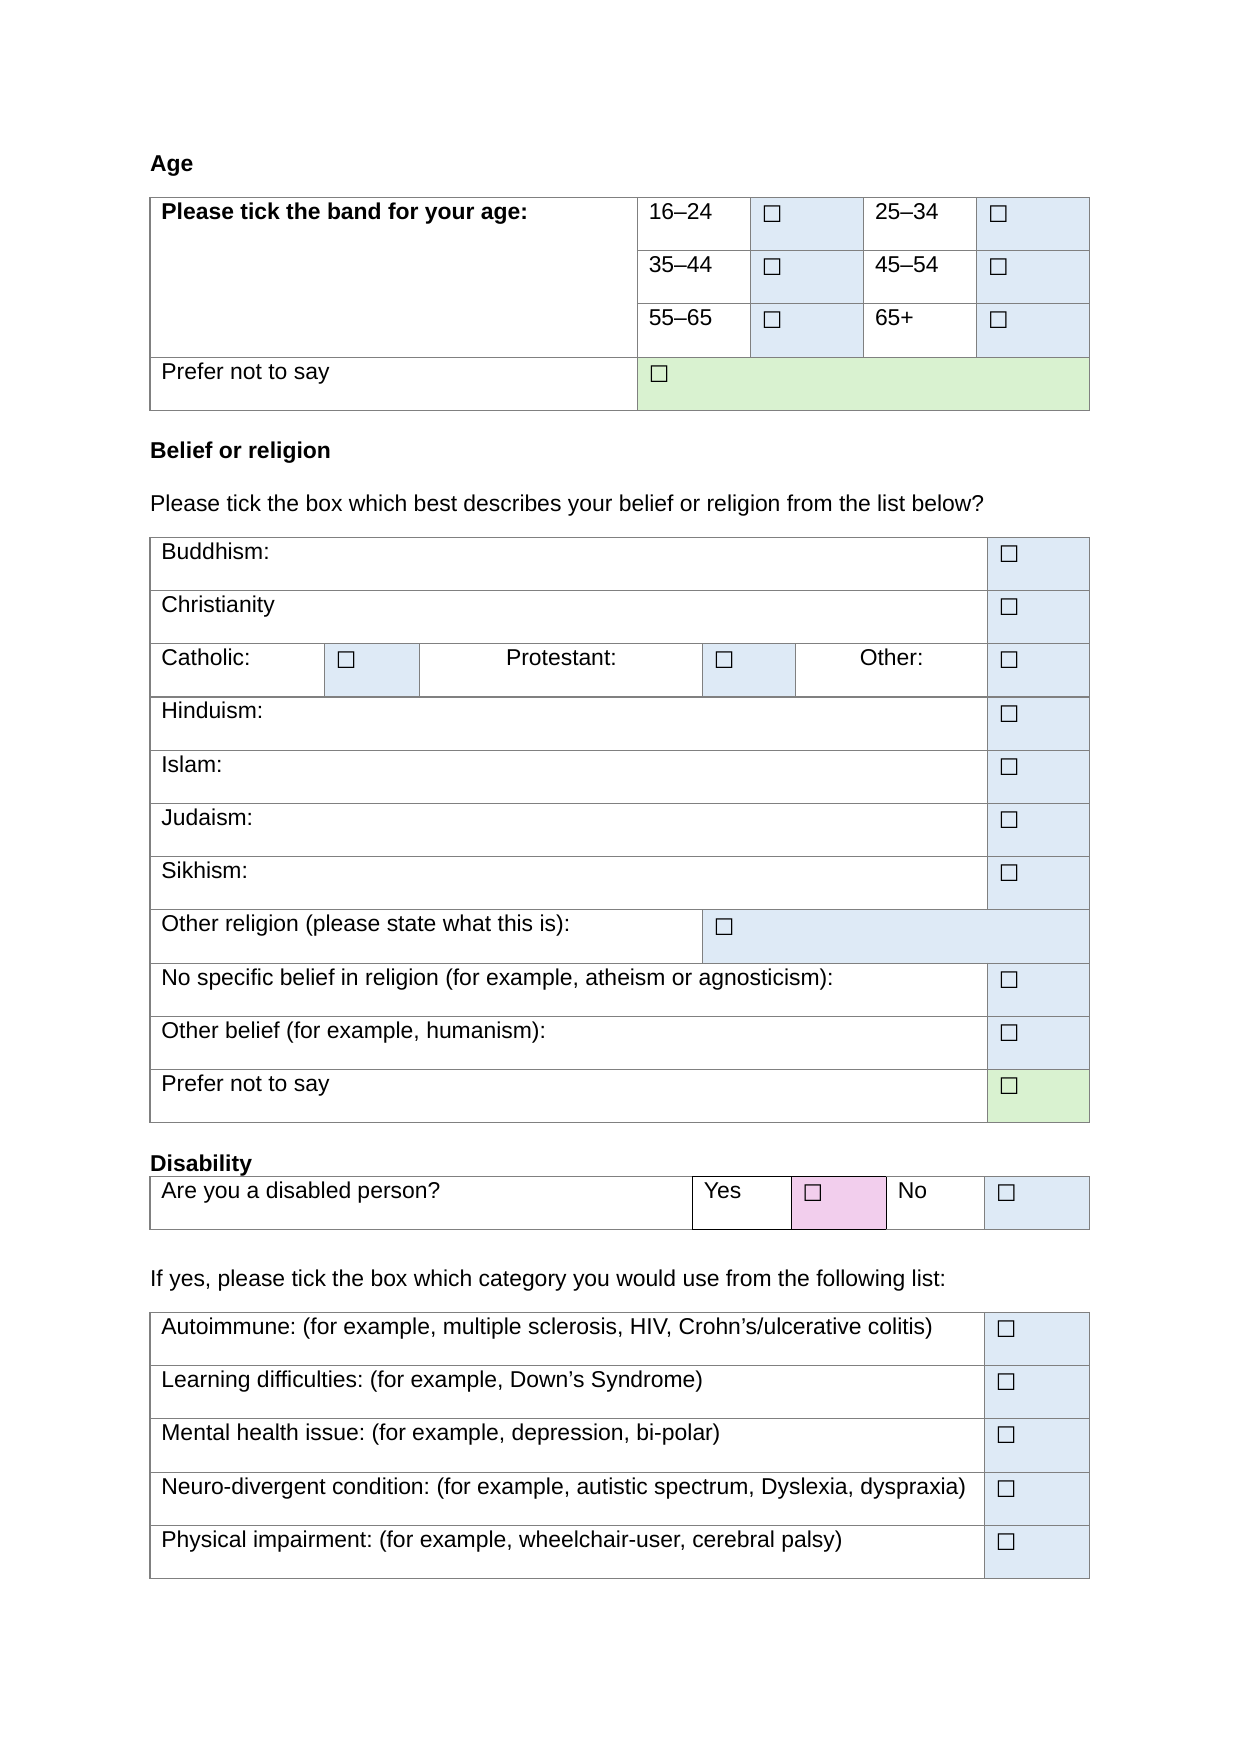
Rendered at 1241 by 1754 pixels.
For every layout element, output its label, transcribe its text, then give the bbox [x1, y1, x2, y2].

table_cell Other religion (please state what this is): [151, 910, 702, 963]
table_header 25–34 [864, 198, 976, 250]
text If yes, please tick the box which category you would use from the following list: [150, 1265, 1090, 1291]
table_cell Protestant: [420, 644, 702, 696]
table_cell Islam: [151, 751, 987, 803]
table_cell Learning difficulties: (for example, Down’s Syndrome) [151, 1366, 984, 1418]
table_cell Judaism: [151, 804, 987, 856]
table_cell Hinduism: [151, 698, 987, 750]
table_header 16–24 [638, 198, 750, 250]
table_cell Mental health issue: (for example, depression, bi-polar) [151, 1419, 984, 1472]
table_cell Other: [796, 644, 987, 696]
table_cell Prefer not to say [151, 1070, 987, 1122]
table_header Are you a disabled person? [151, 1177, 692, 1229]
table_header Yes [693, 1177, 791, 1229]
table_cell Other belief (for example, humanism): [151, 1017, 987, 1069]
table_cell 65+ [864, 304, 976, 357]
text Belief or religion [150, 437, 1090, 463]
table_cell Sikhism: [151, 857, 987, 909]
table_header Please tick the band for your age: [151, 198, 637, 357]
table_cell Neuro-divergent condition: (for example, autistic spectrum, Dyslexia, dyspraxia) [151, 1473, 984, 1525]
table_header Autoimmune: (for example, multiple sclerosis, HIV, Crohn’s/ulcerative colitis) [151, 1313, 984, 1365]
table_cell 45–54 [864, 251, 976, 303]
table_cell Catholic: [151, 644, 324, 696]
table_header Buddhism: [151, 538, 987, 590]
text Disability [150, 1150, 1090, 1176]
table_header No [887, 1177, 984, 1229]
table_cell 35–44 [638, 251, 750, 303]
table_cell Prefer not to say [151, 358, 637, 410]
table_cell No specific belief in religion (for example, atheism or agnosticism): [151, 964, 987, 1016]
text Age [150, 150, 1090, 176]
text Please tick the box which best describes your belief or religion from the list below? [150, 490, 1090, 516]
table_cell Physical impairment: (for example, wheelchair-user, cerebral palsy) [151, 1526, 984, 1578]
table_cell Christianity [151, 591, 987, 643]
table_cell 55–65 [638, 304, 750, 357]
